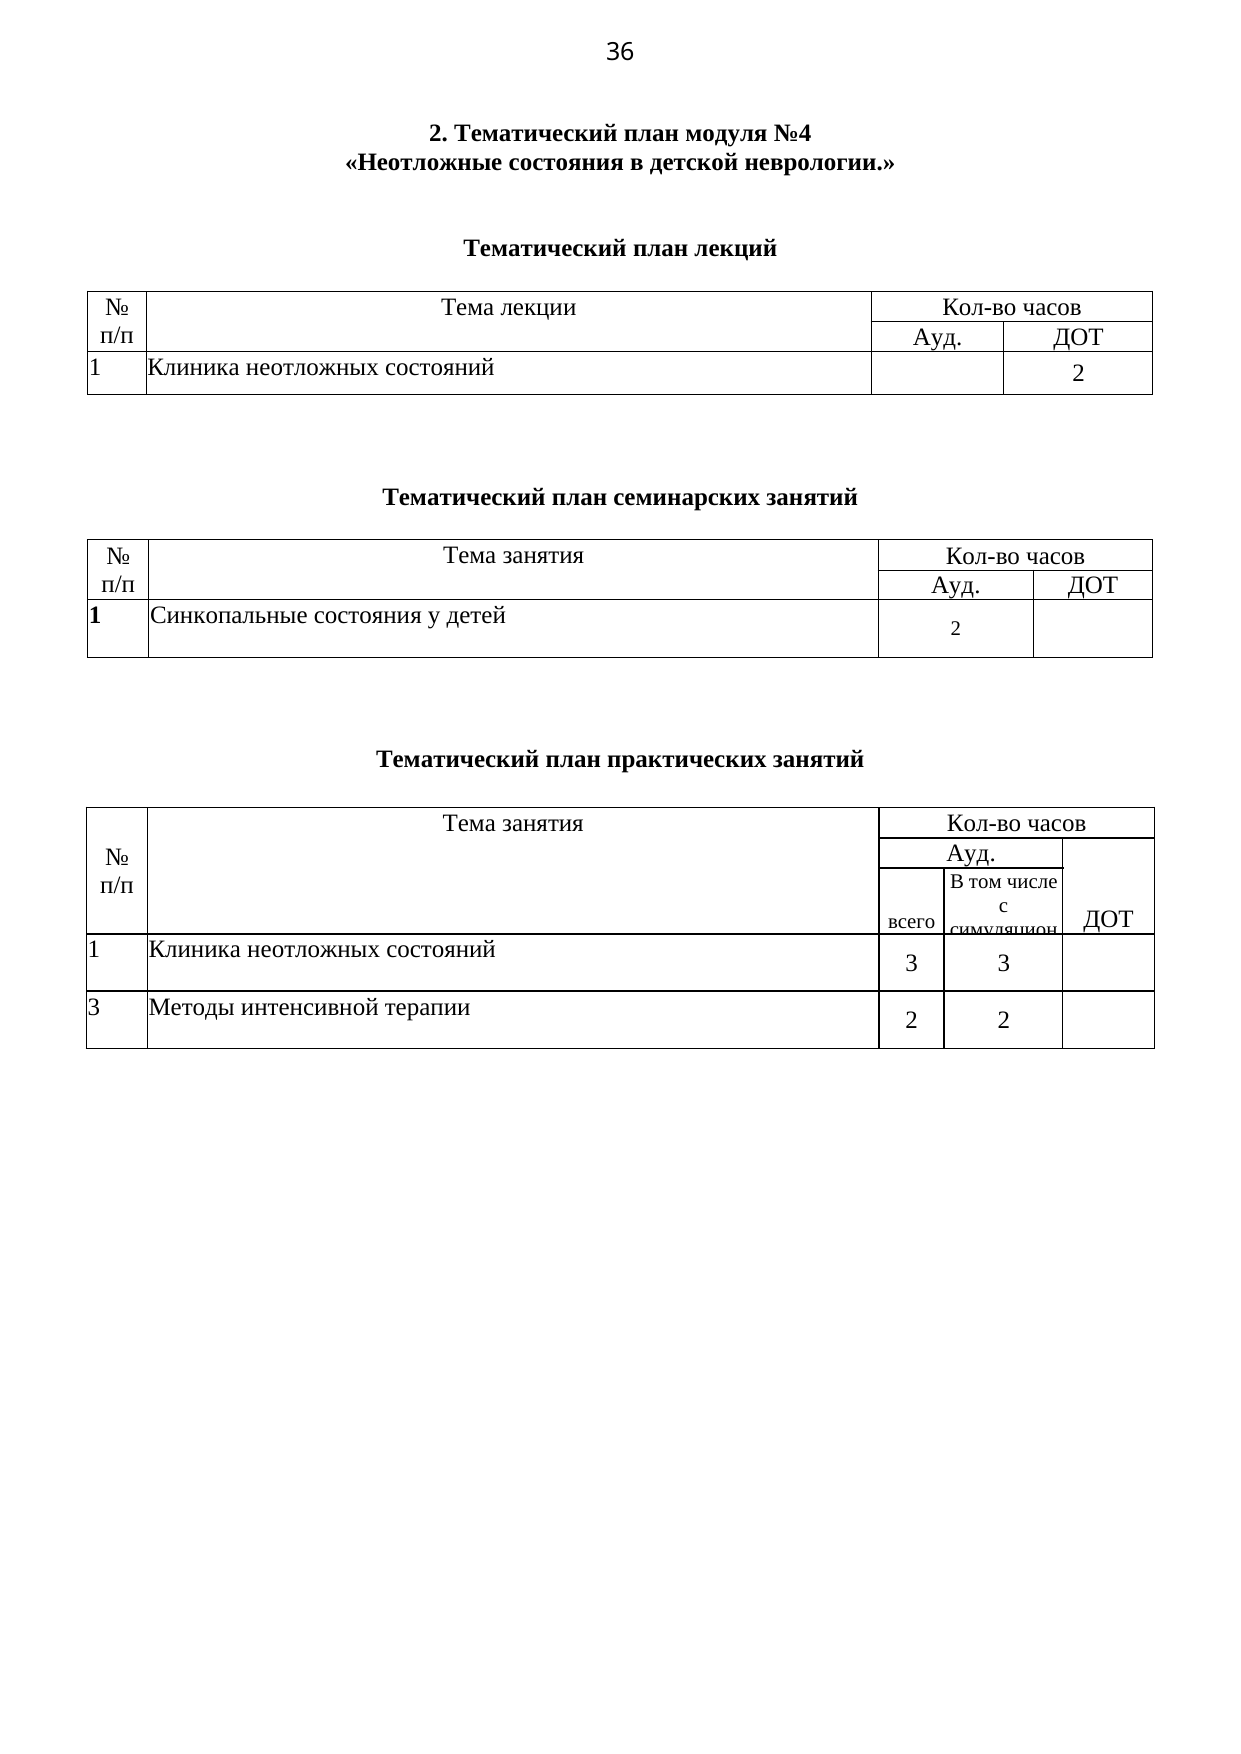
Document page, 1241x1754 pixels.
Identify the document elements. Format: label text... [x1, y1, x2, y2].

table_cell 3 [880, 935, 943, 990]
table_cell 2 [945, 992, 1062, 1047]
text 2. Тематический план модуля №4 [118, 118, 1122, 147]
table_cell 2 [879, 600, 1033, 657]
table_cell всего [880, 869, 943, 933]
table_cell 2 [880, 992, 943, 1047]
table_header Тема занятия [149, 540, 878, 599]
table_header Кол-во часов [879, 540, 1152, 569]
text «Неотложные состояния в детской неврологии.» [118, 147, 1122, 176]
table_header № п/п [88, 292, 146, 351]
table_cell 1 [87, 935, 147, 990]
table_cell 3 [87, 992, 147, 1047]
table_cell Ауд. [872, 322, 1003, 351]
table_cell Синкопальные состояния у детей [149, 600, 878, 657]
table_cell Клиника неотложных состояний [148, 935, 878, 990]
table_header Кол-во часов [872, 292, 1152, 321]
table_cell ДОТ [1063, 839, 1154, 933]
table_cell ДОТ [1034, 571, 1152, 599]
text Тематический план практических занятий [118, 744, 1122, 773]
table_cell Клиника неотложных состояний [147, 352, 871, 394]
table_cell [1063, 992, 1154, 1047]
table_cell 2 [1004, 352, 1152, 394]
table_cell [1063, 935, 1154, 990]
table_cell 1 [88, 600, 148, 657]
table_cell В том числе с симуляционным обучением [945, 869, 1062, 933]
table_cell Ауд. [880, 839, 1062, 867]
table_header Тема занятия [148, 808, 878, 933]
table_cell 3 [945, 935, 1062, 990]
text Тематический план семинарских занятий [118, 482, 1122, 510]
table_header № п/п [88, 540, 148, 599]
text Тематический план лекций [118, 233, 1122, 262]
table_cell [1034, 600, 1152, 657]
table_header № п/п [87, 808, 147, 933]
table_cell 1 [88, 352, 146, 394]
table_cell [872, 352, 1003, 394]
table_header Кол-во часов [880, 808, 1154, 837]
table_cell Ауд. [879, 571, 1033, 599]
table_cell Методы интенсивной терапии [148, 992, 878, 1047]
table_header Тема лекции [147, 292, 871, 351]
table_cell ДОТ [1004, 322, 1152, 351]
